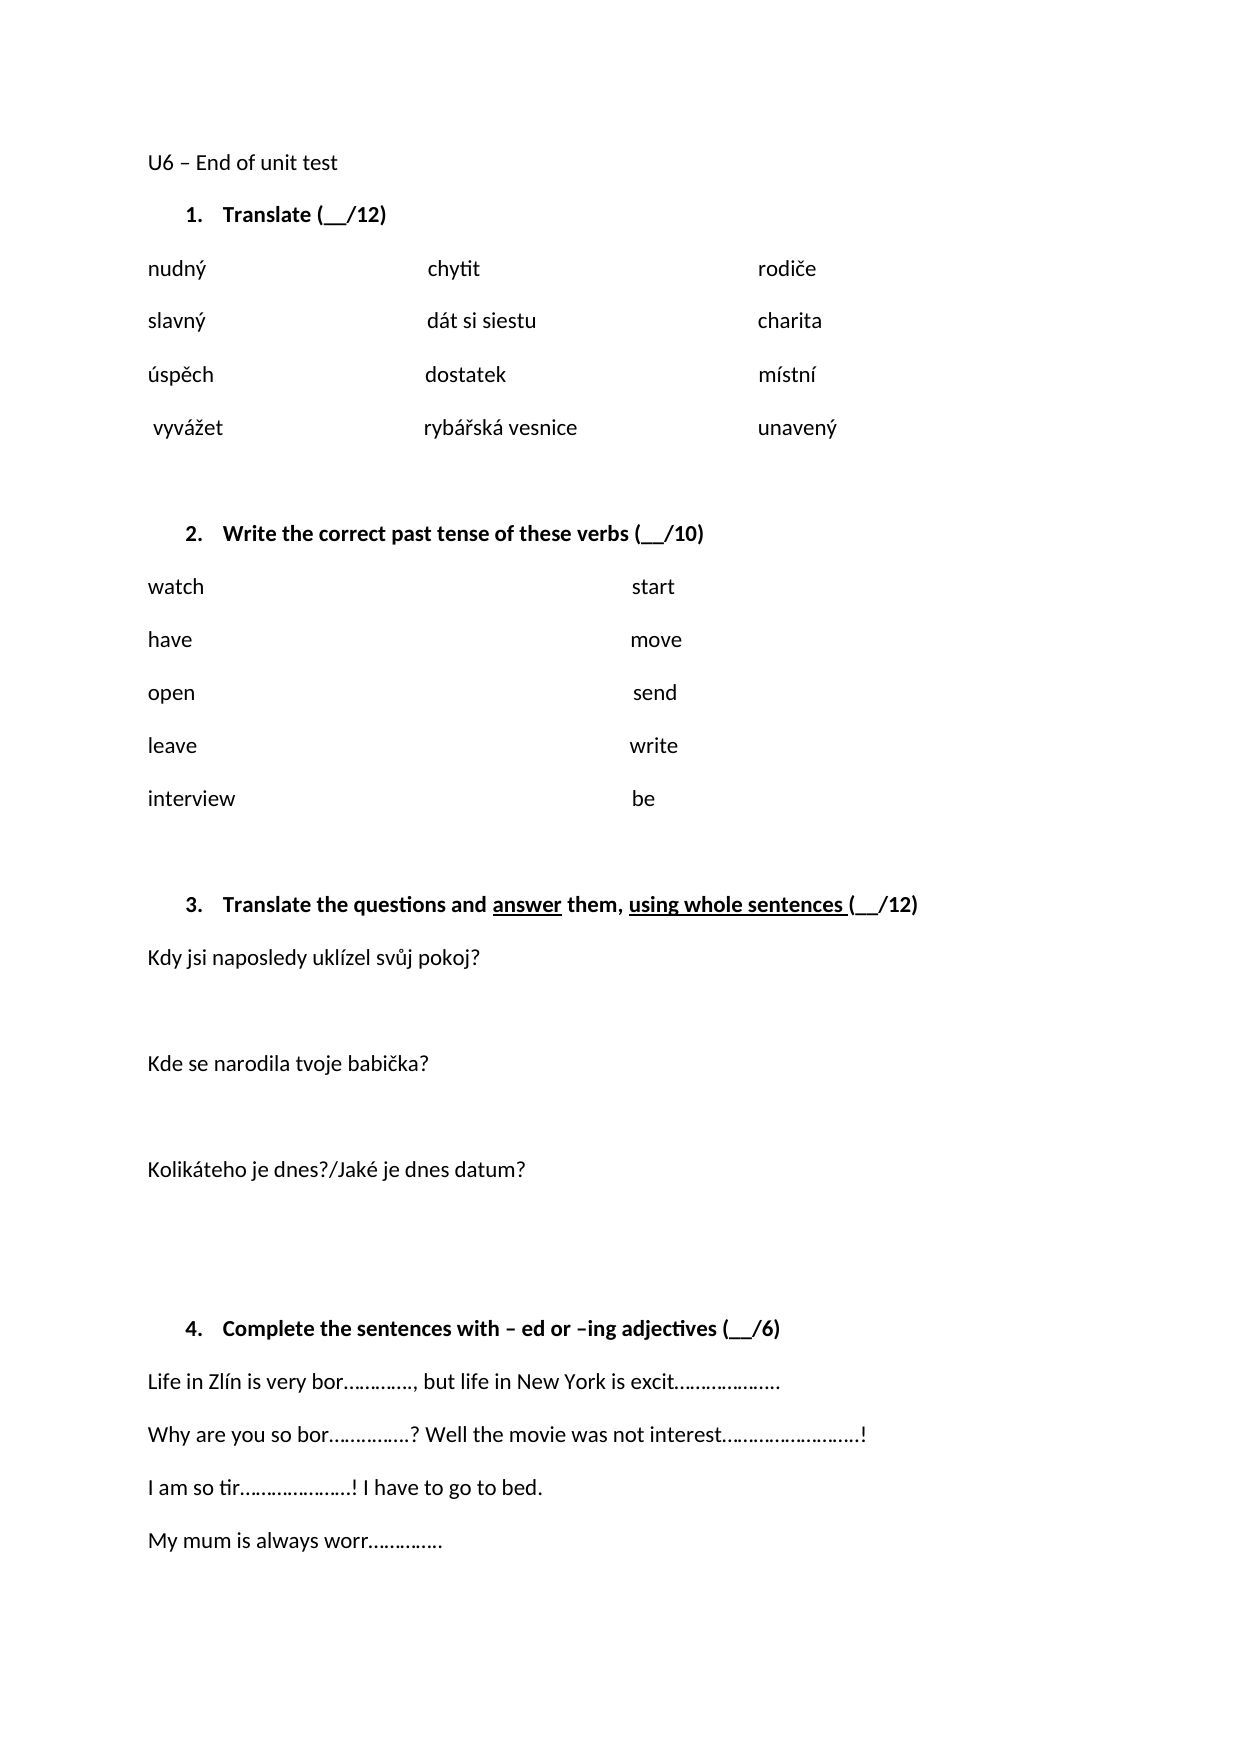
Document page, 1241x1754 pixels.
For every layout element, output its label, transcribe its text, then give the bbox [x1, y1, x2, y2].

text Kde se narodila tvoje babička? [148, 1049, 1093, 1077]
text slavný dát si siestu charita [148, 307, 1093, 335]
text Kolikáteho je dnes?/Jaké je dnes datum? [148, 1155, 1093, 1183]
text watch start [148, 572, 1093, 600]
list Complete the sentences with – ed or –ing adjectives (__/6) [185, 1314, 1093, 1342]
text have move [148, 625, 1093, 653]
list Translate the questions and answer them, using whole sentences (__/12) [185, 890, 1093, 918]
text interview be [148, 784, 1093, 812]
text nudný chytit rodiče [148, 254, 1093, 282]
text open send [148, 678, 1093, 706]
text My mum is always worr………….. [148, 1526, 1093, 1554]
text Life in Zlín is very bor…………., but life in New York is excit……………….. [148, 1367, 1093, 1395]
text I am so tir…………………! I have to go to bed. [148, 1473, 1093, 1501]
text vyvážet rybářská vesnice unavený [148, 413, 1093, 441]
list Write the correct past tense of these verbs (__/10) [185, 519, 1093, 547]
text Why are you so bor……..…….? Well the movie was not interest……………………..! [148, 1420, 1093, 1448]
text úspěch dostatek místní [148, 360, 1093, 388]
text U6 – End of unit test [148, 148, 1093, 176]
text leave write [148, 731, 1093, 759]
text Kdy jsi naposledy uklízel svůj pokoj? [148, 943, 1093, 971]
list Translate (__/12) [185, 201, 1093, 229]
